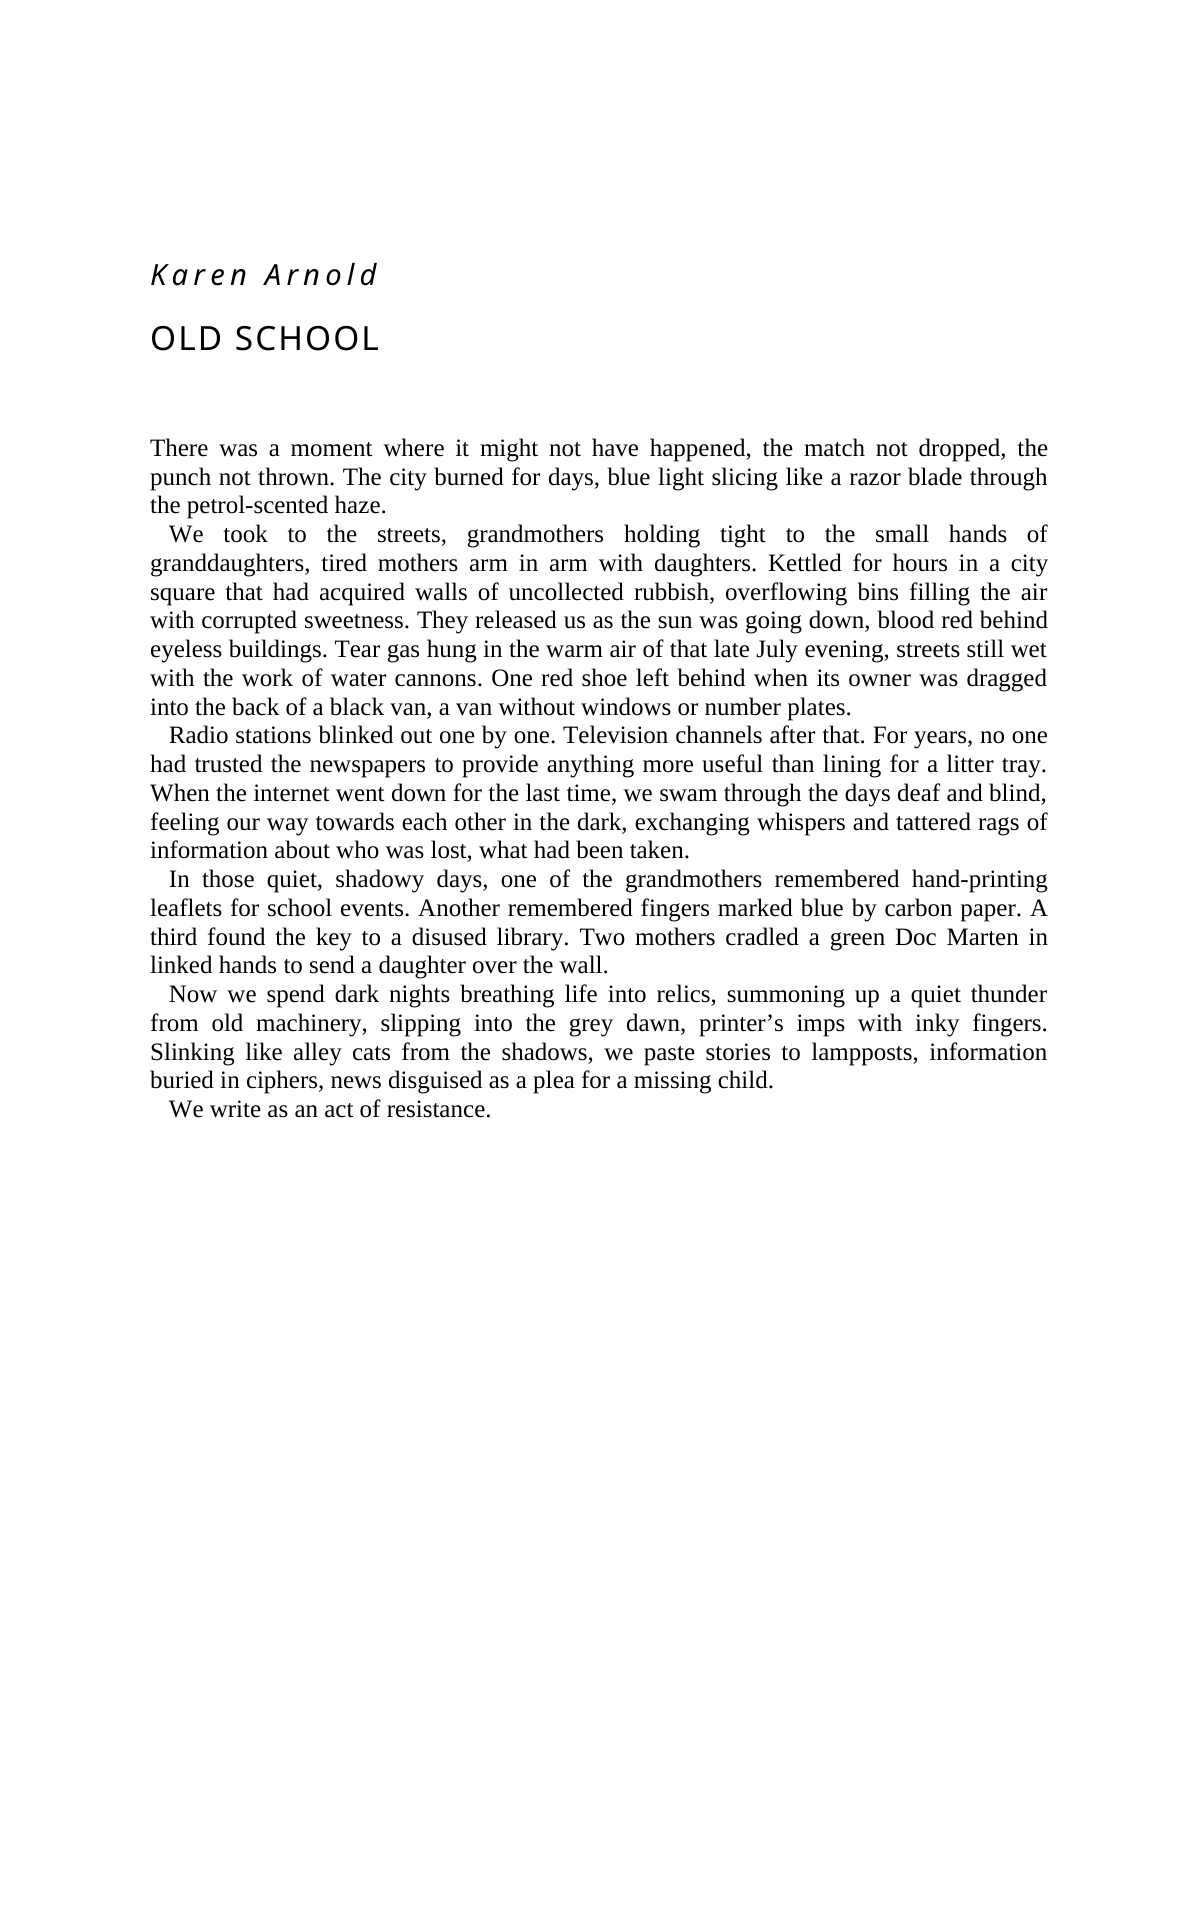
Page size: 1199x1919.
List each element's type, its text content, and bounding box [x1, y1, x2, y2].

text We took to the streets, grandmothers holding tight to the small hands of granddaughters, tired mothers arm in arm with daughters. Kettled for hours in a city square that had acquired walls of uncollected rubbish, overflowing bins filling the air with corrupted sweetness. They released us as the sun was going down, blood red behind eyeless buildings. Tear gas hung in the warm air of that late July evening, streets still wet with the work of water cannons. One red shoe left behind when its owner was dragged into the back of a black van, a van without windows or number plates. [150, 519, 1049, 721]
text Now we spend dark nights breathing life into relics, summoning up a quiet thunder from old machinery, slipping into the grey dawn, printer’s imps with inky fingers. Slinking like alley cats from the shadows, we paste stories to lampposts, information buried in ciphers, news disguised as a plea for a missing child. [150, 979, 1049, 1094]
text We write as an act of resistance. [150, 1094, 1049, 1123]
text There was a moment where it might not have happened, the match not dropped, the punch not thrown. The city burned for days, blue light slicing like a razor blade through the petrol-scented haze. [150, 433, 1049, 519]
text In those quiet, shadowy days, one of the grandmothers remembered hand-printing leaflets for school events. Another remembered fingers marked blue by carbon paper. A third found the key to a disused library. Two mothers cradled a green Doc Marten in linked hands to send a daughter over the wall. [150, 864, 1049, 979]
text Karen Arnold [150, 254, 1049, 294]
text Radio stations blinked out one by one. Television channels after that. For years, no one had trusted the newspapers to provide anything more useful than lining for a litter tray. When the internet went down for the last time, we swam through the days deaf and blind, feeling our way towards each other in the dark, exchanging whispers and tattered rags of information about who was lost, what had been taken. [150, 721, 1049, 864]
title OLD SCHOOL [150, 315, 1049, 360]
